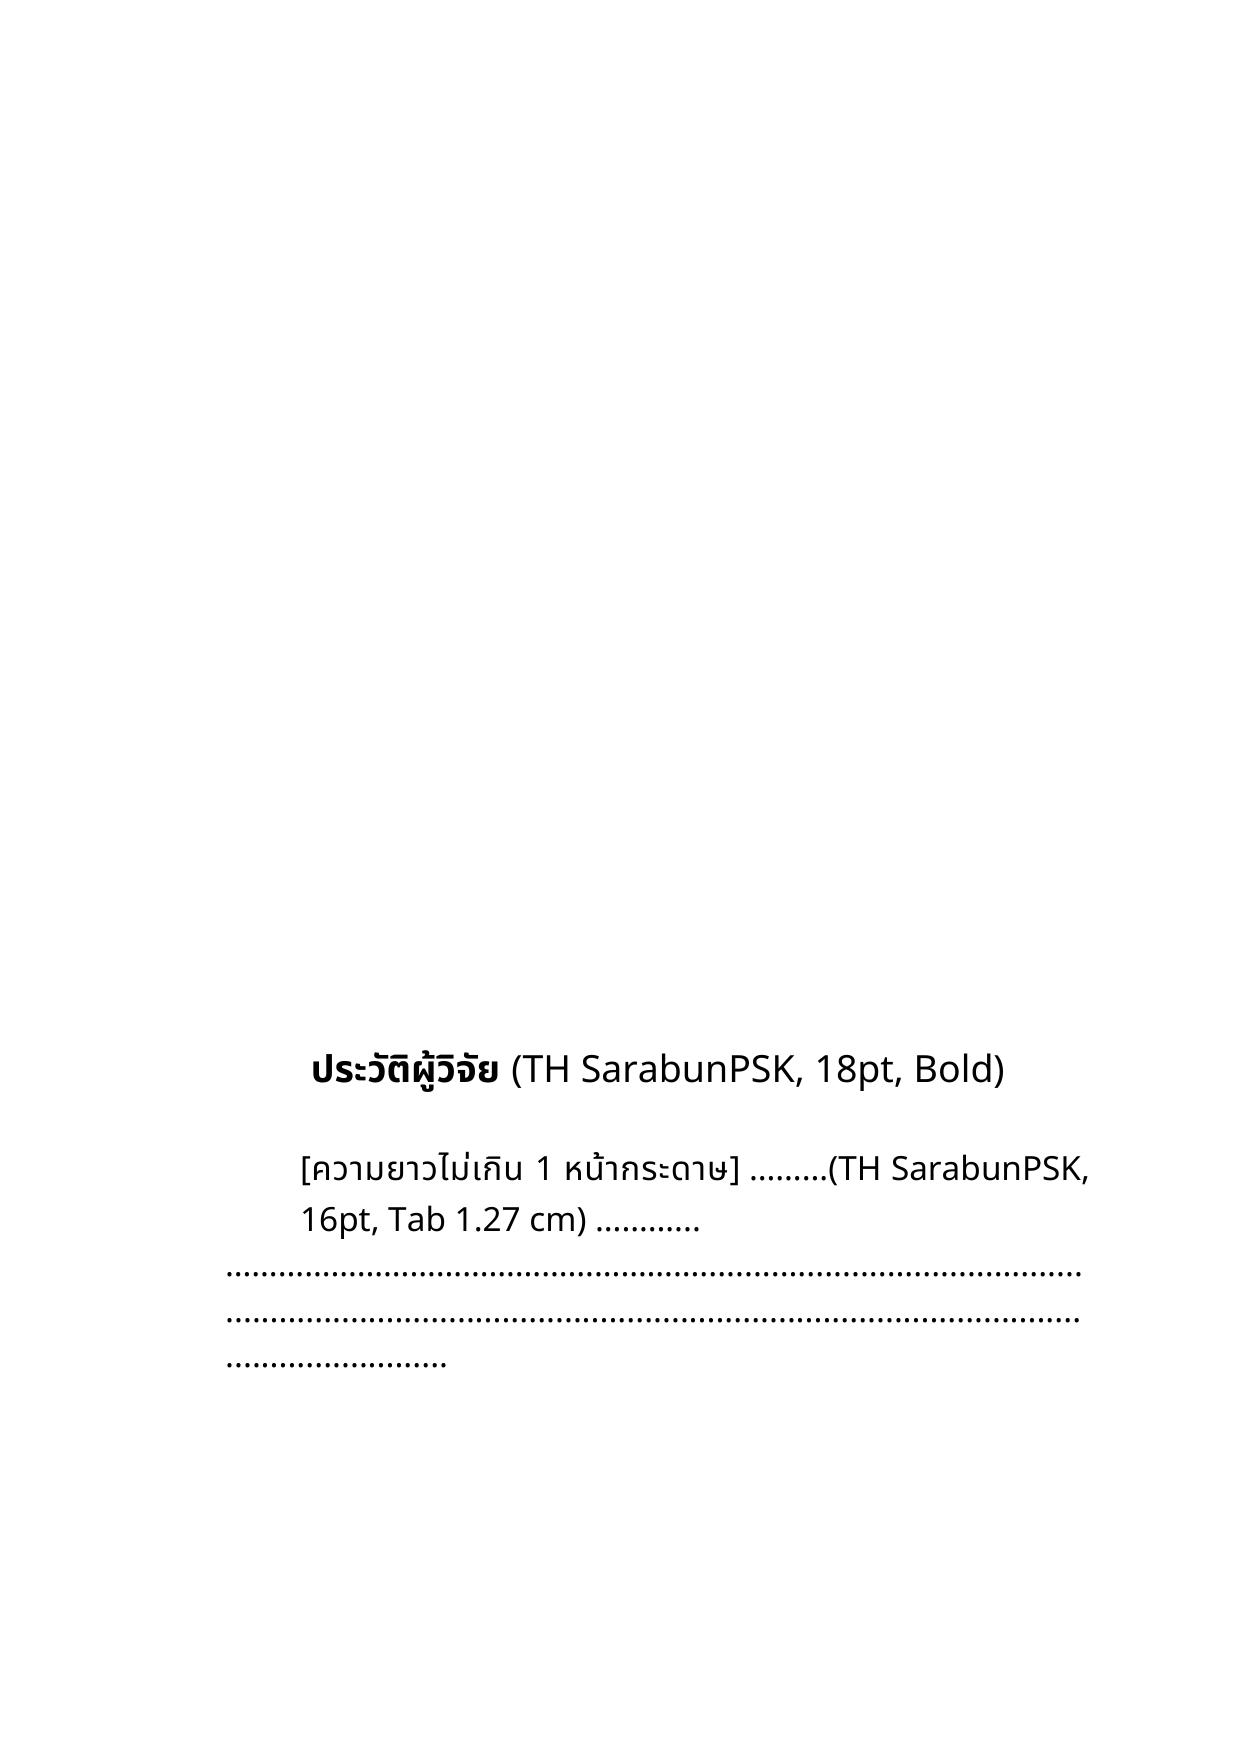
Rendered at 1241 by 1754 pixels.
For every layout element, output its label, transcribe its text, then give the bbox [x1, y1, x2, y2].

text ประวัติผู้วิจัย (TH SarabunPSK, 18pt, Bold) [225, 1042, 1090, 1099]
text [ความยาวไม่เกิน 1 หน้ากระดาษ] ………(TH SarabunPSK, 16pt, Tab 1.27 cm) ………... [300, 1145, 1090, 1241]
text ……………………………………………….................................................................................................................................................................... [225, 1241, 1090, 1377]
